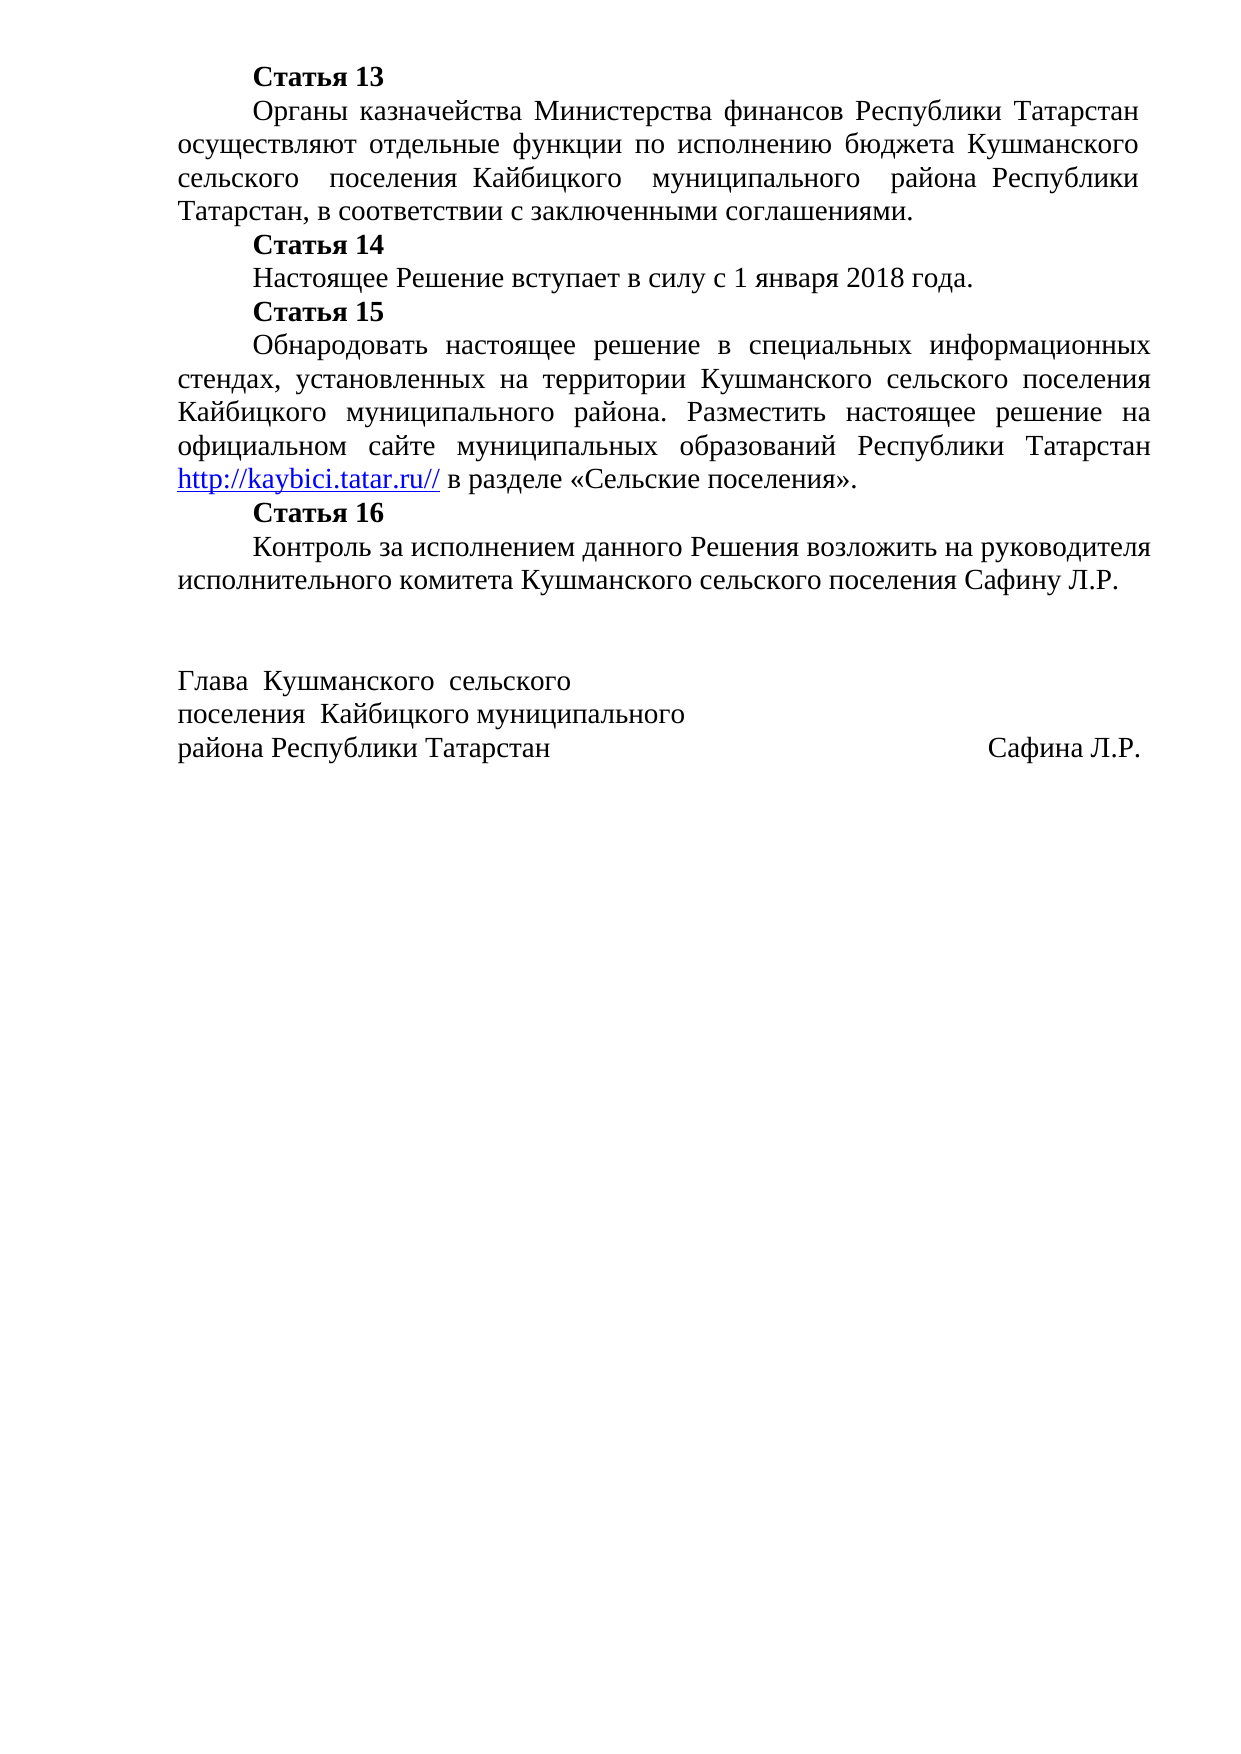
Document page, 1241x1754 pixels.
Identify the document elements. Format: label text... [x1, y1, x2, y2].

text Настоящее Решение вступает в силу с 1 января 2018 года. [177, 260, 1152, 294]
text Статья 16 [177, 495, 1152, 529]
text Статья 15 [177, 294, 1152, 327]
text Статья 14 [177, 227, 1152, 260]
text Органы казначейства Министерства финансов Республики Татарстан осуществляют отдельные функции по исполнению бюджета Кушманского сельского поселения Кайбицкого муниципального района Республики Татарстан, в соответствии с заключенными соглашениями. [177, 93, 1140, 227]
text Обнародовать настоящее решение в специальных информационных стендах, установленных на территории Кушманского сельского поселения Кайбицкого муниципального района. Разместить настоящее решение на официальном сайте муниципальных образований Республики Татарстан http://kaybici.tatar.ru// в разделе «Сельские поселения». [177, 327, 1152, 495]
text Глава Кушманского сельского [177, 663, 1152, 696]
text Статья 13 [177, 59, 1152, 93]
text поселения Кайбицкого муниципального [177, 696, 1152, 730]
text Контроль за исполнением данного Решения возложить на руководителя исполнительного комитета Кушманского сельского поселения Сафину Л.Р. [177, 529, 1152, 596]
text района Республики Татарстан Сафина Л.Р. [177, 730, 1152, 763]
